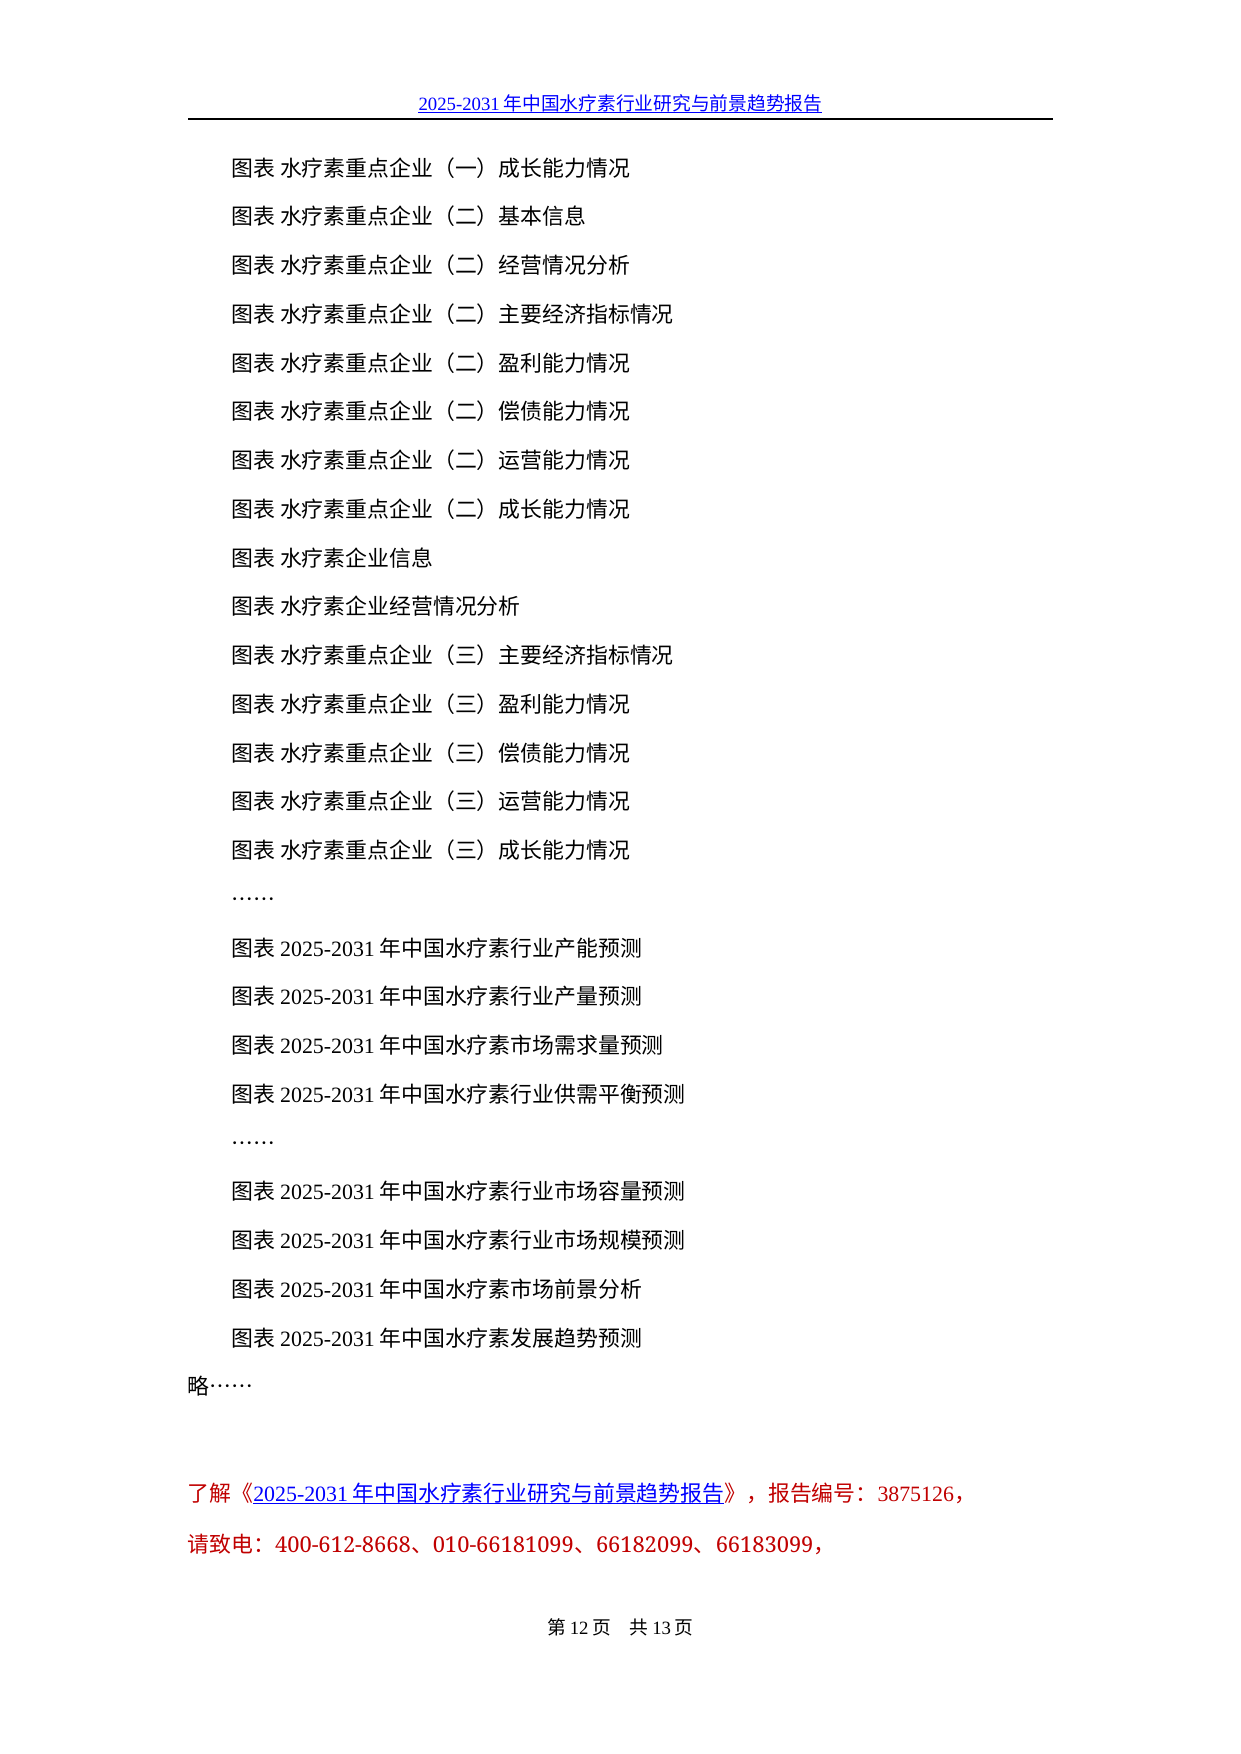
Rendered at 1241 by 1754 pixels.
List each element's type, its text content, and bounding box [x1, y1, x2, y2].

text 了解《2025-2031年中国水疗素行业研究与前景趋势报告》，报告编号：3875126， [187, 1475, 1053, 1508]
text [187, 150, 1053, 1401]
text 请致电：400-612-8668、010-66181099、66182099、66183099， [187, 1527, 1053, 1559]
